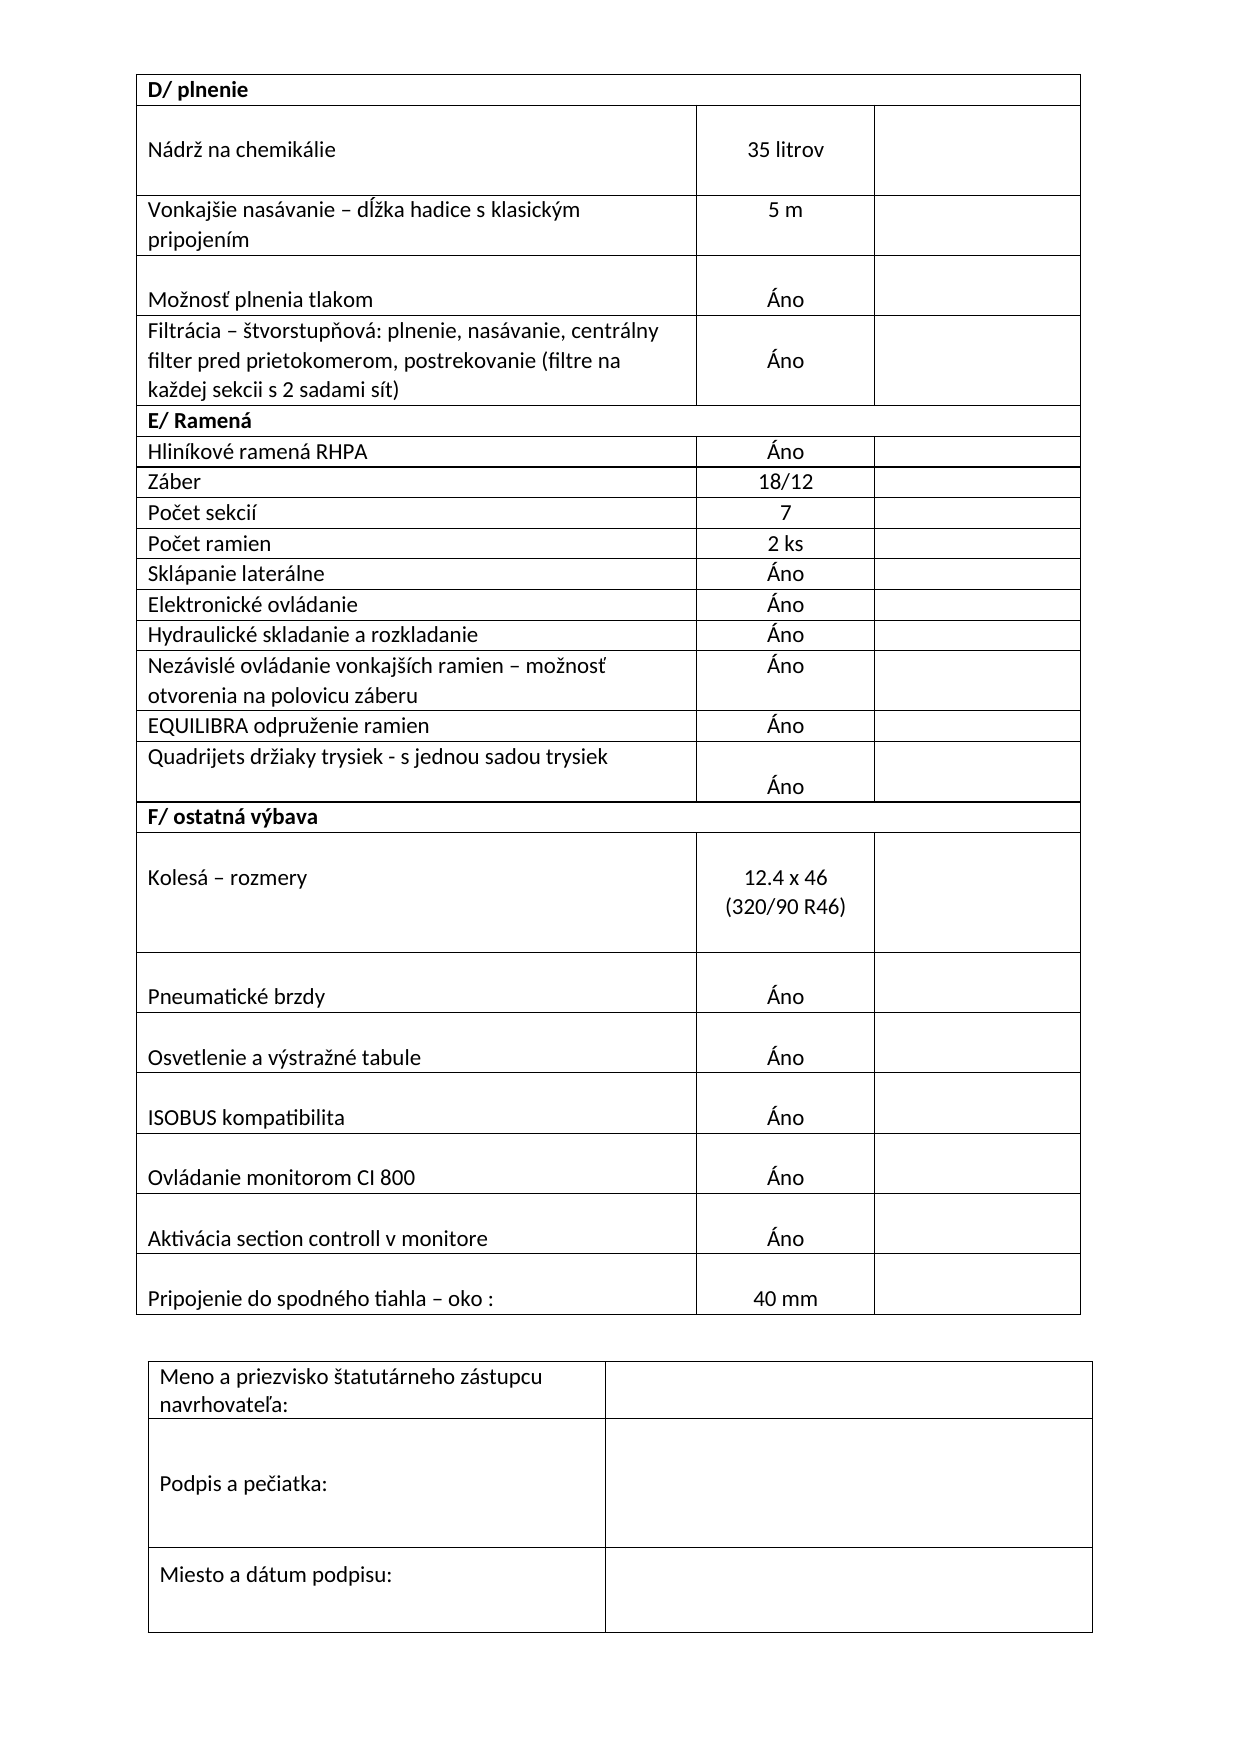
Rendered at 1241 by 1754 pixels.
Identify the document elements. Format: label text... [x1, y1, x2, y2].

table_cell 5 m [697, 196, 874, 255]
table_cell Áno [697, 590, 874, 619]
table_cell [875, 316, 1080, 405]
table_cell Filtrácia – štvorstupňová: plnenie, nasávanie, centrálny filter pred prietokomerom, postrekovanie (filtre na každej sekcii s 2 sadami sít) [137, 316, 696, 405]
table_cell [875, 437, 1080, 466]
table_cell [875, 711, 1080, 741]
table_cell [875, 1013, 1080, 1072]
table_cell Pneumatické brzdy [137, 953, 696, 1012]
table_cell [606, 1419, 1092, 1547]
table_cell [875, 742, 1080, 801]
table_cell [875, 256, 1080, 315]
table_cell Počet ramien [137, 529, 696, 558]
table_cell Hliníkové ramená RHPA [137, 437, 696, 466]
table_cell 35 litrov [697, 106, 874, 194]
table_cell [875, 498, 1080, 528]
table_cell [875, 559, 1080, 589]
table_cell Elektronické ovládanie [137, 590, 696, 619]
table_cell [875, 1254, 1080, 1313]
table_cell 18/12 [697, 468, 874, 497]
table_cell Áno [697, 1013, 874, 1072]
table_cell Počet sekcií [137, 498, 696, 528]
table_cell [875, 953, 1080, 1012]
table_cell Áno [697, 256, 874, 315]
table_cell Áno [697, 437, 874, 466]
table_cell Pripojenie do spodného tiahla – oko : [137, 1254, 696, 1313]
table_cell Áno [697, 559, 874, 589]
table_cell [875, 651, 1080, 710]
table_cell Áno [697, 1073, 874, 1133]
table_cell Áno [697, 316, 874, 405]
table_cell Kolesá – rozmery [137, 833, 696, 952]
table_cell Áno [697, 651, 874, 710]
table_cell Možnosť plnenia tlakom [137, 256, 696, 315]
table_cell Áno [697, 711, 874, 741]
table_cell 12.4 x 46 (320/90 R46) [697, 833, 874, 952]
table_cell Vonkajšie nasávanie – dĺžka hadice s klasickým pripojením [137, 196, 696, 255]
table_cell Áno [697, 621, 874, 650]
table_cell Ovládanie monitorom CI 800 [137, 1134, 696, 1193]
table_cell Osvetlenie a výstražné tabule [137, 1013, 696, 1072]
table_cell [875, 1073, 1080, 1133]
table_header [606, 1362, 1092, 1418]
table_cell Quadrijets držiaky trysiek - s jednou sadou trysiek [137, 742, 696, 801]
table_cell ISOBUS kompatibilita [137, 1073, 696, 1133]
table_cell EQUILIBRA odpruženie ramien [137, 711, 696, 741]
table_header Meno a priezvisko štatutárneho zástupcu navrhovateľa: [149, 1362, 605, 1418]
table_cell Miesto a dátum podpisu: [149, 1548, 605, 1632]
table_cell Záber [137, 468, 696, 497]
table_cell 40 mm [697, 1254, 874, 1313]
table_cell E/ Ramená [137, 406, 1080, 436]
table_cell Áno [697, 1134, 874, 1193]
table_cell Áno [697, 742, 874, 801]
table_cell [875, 621, 1080, 650]
table_cell Nádrž na chemikálie [137, 106, 696, 194]
table_cell [875, 529, 1080, 558]
table_cell [875, 1134, 1080, 1193]
table_cell 2 ks [697, 529, 874, 558]
table_cell [875, 590, 1080, 619]
table_cell [875, 468, 1080, 497]
table_cell Podpis a pečiatka: [149, 1419, 605, 1547]
table_cell Sklápanie laterálne [137, 559, 696, 589]
table_cell Aktivácia section controll v monitore [137, 1194, 696, 1253]
table_cell Áno [697, 1194, 874, 1253]
table_cell D/ plnenie [137, 75, 1080, 104]
table_cell [875, 833, 1080, 952]
table_cell F/ ostatná výbava [137, 803, 1080, 832]
table_cell Nezávislé ovládanie vonkajších ramien – možnosť otvorenia na polovicu záberu [137, 651, 696, 710]
table_cell [606, 1548, 1092, 1632]
table_cell [875, 196, 1080, 255]
table_cell [875, 1194, 1080, 1253]
table_cell Hydraulické skladanie a rozkladanie [137, 621, 696, 650]
table_cell [875, 106, 1080, 194]
table_cell Áno [697, 953, 874, 1012]
table_cell 7 [697, 498, 874, 528]
